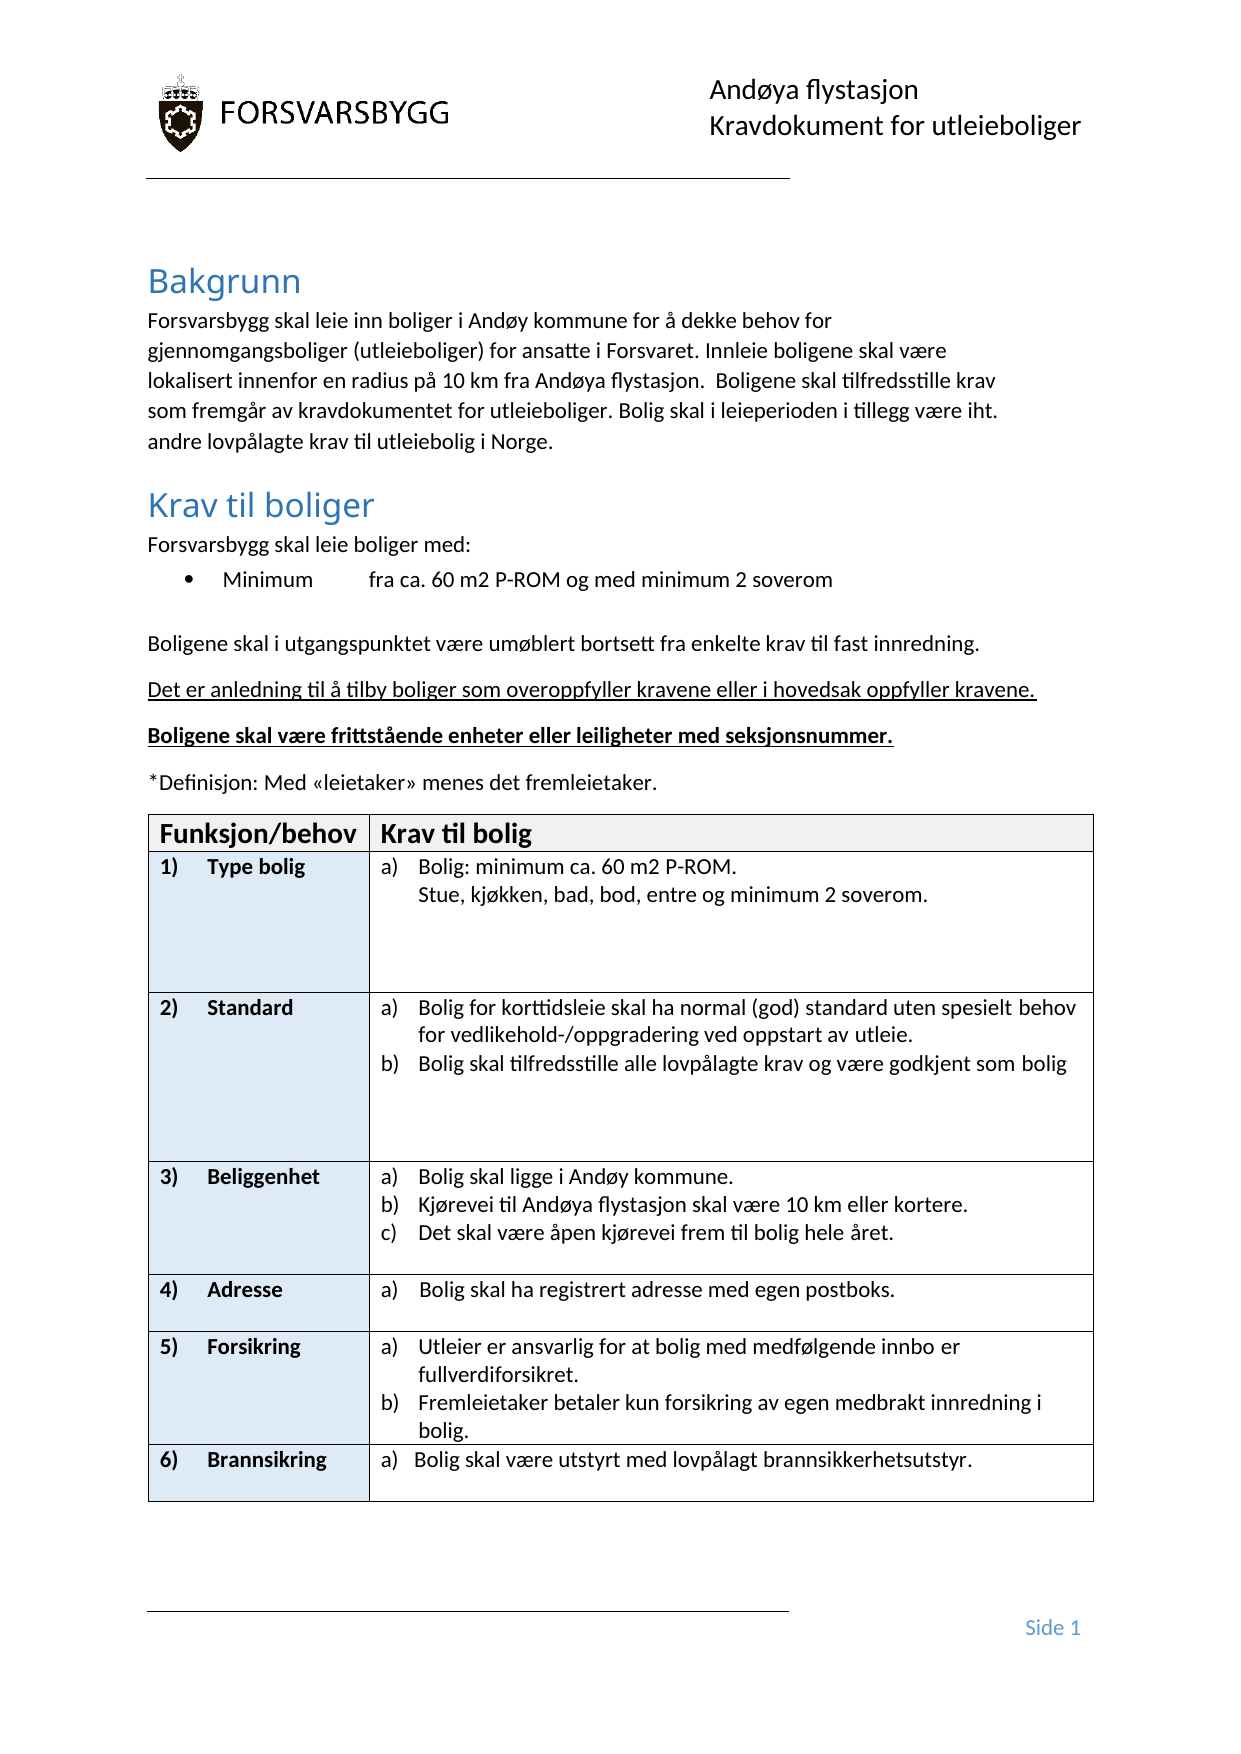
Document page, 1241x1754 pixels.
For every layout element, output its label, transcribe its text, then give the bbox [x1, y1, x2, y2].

text *Definisjon: Med «leietaker» menes det fremleietaker. [147, 768, 1105, 796]
text Side 1 [133, 1607, 1081, 1641]
subtitle Krav til boliger [147, 482, 1105, 527]
text Forsvarsbygg skal leie boliger med: [147, 530, 1105, 558]
table_header Krav til bolig [370, 815, 1093, 851]
table_cell 5) Forsikring [149, 1332, 369, 1444]
table_cell 4) Adresse [149, 1275, 369, 1331]
table_header Funksjon/behov [149, 815, 369, 851]
table_cell 3) Beliggenhet [149, 1162, 369, 1274]
table_cell Utleier er ansvarlig for at bolig med medfølgende innbo er fullverdiforsikret. Fremleietaker betaler kun forsikring av egen medbrakt innredning i bolig. [370, 1332, 1093, 1444]
table_cell Bolig for korttidsleie skal ha normal (god) standard uten spesielt behov for vedlikehold-/oppgradering ved oppstart av utleie. Bolig skal tilfredsstille alle lovpålagte krav og være godkjent som bolig [370, 993, 1093, 1161]
table_cell a) Bolig skal ha registrert adresse med egen postboks. [370, 1275, 1093, 1331]
text Forsvarsbygg skal leie inn boliger i Andøy kommune for å dekke behov for gjennomgangsboliger (utleieboliger) for ansatte i Forsvaret. Innleie boligene skal være lokalisert innenfor en radius på 10 km fra Andøya flystasjon. Boligene skal tilfredsstille krav som fremgår av kravdokumentet for utleieboliger. Bolig skal i leieperioden i tillegg være iht. andre lovpålagte krav til utleiebolig i Norge. [147, 306, 1034, 455]
text Boligene skal i utgangspunktet være umøblert bortsett fra enkelte krav til fast innredning. [147, 629, 1083, 657]
table_cell 1) Type bolig [149, 852, 369, 992]
table_cell Bolig skal ligge i Andøy kommune. Kjørevei til Andøya flystasjon skal være 10 km eller kortere. Det skal være åpen kjørevei frem til bolig hele året. [370, 1162, 1093, 1274]
table_cell a) Bolig skal være utstyrt med lovpålagt brannsikkerhetsutstyr. [370, 1445, 1093, 1501]
table_cell 2) Standard [149, 993, 369, 1161]
table_cell Bolig: minimum ca. 60 m2 P-ROM. Stue, kjøkken, bad, bod, entre og minimum 2 soverom. [370, 852, 1093, 992]
picture [158, 74, 450, 152]
text Det er anledning til å tilby boliger som overoppfyller kravene eller i hovedsak oppfyller kravene. [147, 675, 1056, 703]
subtitle Andøya flystasjon Kravdokument for utleieboliger [709, 71, 1083, 143]
text Bakgrunn [147, 257, 1105, 303]
list Minimum fra ca. 60 m2 P-ROM og med minimum 2 soverom [185, 564, 1105, 594]
table_cell 6) Brannsikring [149, 1445, 369, 1501]
text Boligene skal være frittstående enheter eller leiligheter med seksjonsnummer. [147, 722, 1056, 749]
